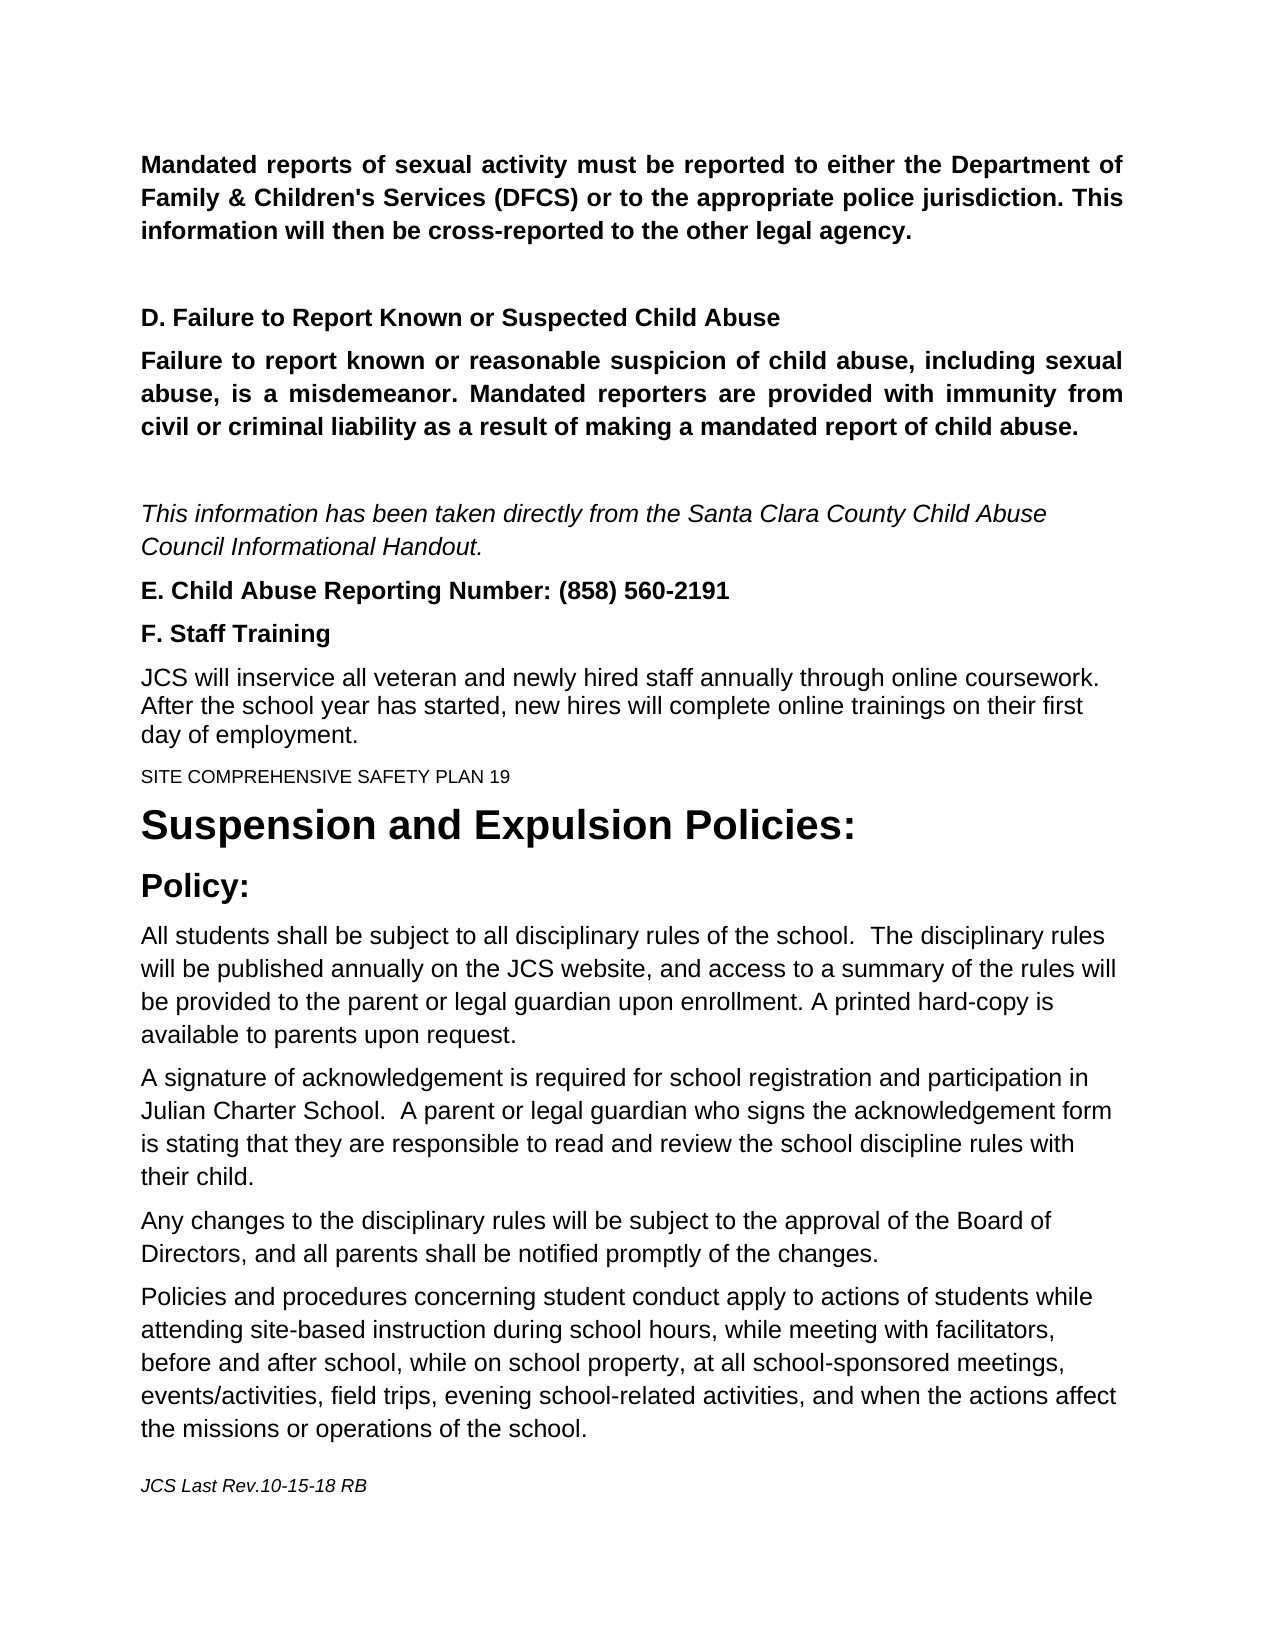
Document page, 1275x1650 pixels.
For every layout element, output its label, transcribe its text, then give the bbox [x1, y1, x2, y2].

text Suspension and Expulsion Policies: [141, 801, 1125, 849]
text E. Child Abuse Reporting Number: (858) 560-2191 [141, 576, 1125, 604]
text Mandated reports of sexual activity must be reported to either the Department of Family & Children's Services (DFCS) or to the appropriate police jurisdiction. This information will then be cross-reported to the other legal agency. [141, 150, 1125, 245]
text All students shall be subject to all disciplinary rules of the school. The disciplinary rules will be published annually on the JCS website, and access to a summary of the rules will be provided to the parent or legal guardian upon enrollment. A printed hard-copy is available to parents upon request. [141, 921, 1125, 1049]
text F. Staff Training [141, 619, 1125, 648]
text SITE COMPREHENSIVE SAFETY PLAN 19 [141, 766, 1125, 787]
text A signature of acknowledgement is required for school registration and participation in Julian Charter School. A parent or legal guardian who signs the acknowledgement form is stating that they are responsible to read and review the school discipline rules with their child. [141, 1063, 1125, 1191]
text Any changes to the disciplinary rules will be subject to the approval of the Board of Directors, and all parents shall be notified promptly of the changes. [141, 1206, 1125, 1268]
text Failure to report known or reasonable suspicion of child abuse, including sexual abuse, is a misdemeanor. Mandated reporters are provided with immunity from civil or criminal liability as a result of making a mandated report of child abuse. [141, 346, 1125, 441]
text JCS will inservice all veteran and newly hired staff annually through online coursework. After the school year has started, new hires will complete online trainings on their first day of employment. [141, 663, 1125, 749]
text Policies and procedures concerning student conduct apply to actions of students while attending site-based instruction during school hours, while meeting with facilitators, before and after school, while on school property, at all school-sponsored meetings, events/activities, field trips, evening school-related activities, and when the actions affect the missions or operations of the school. [141, 1282, 1125, 1443]
text Policy: [141, 866, 1125, 905]
text D. Failure to Report Known or Suspected Child Abuse [141, 303, 1125, 332]
text This information has been taken directly from the Santa Clara County Child Abuse Council Informational Handout. [141, 499, 1125, 561]
